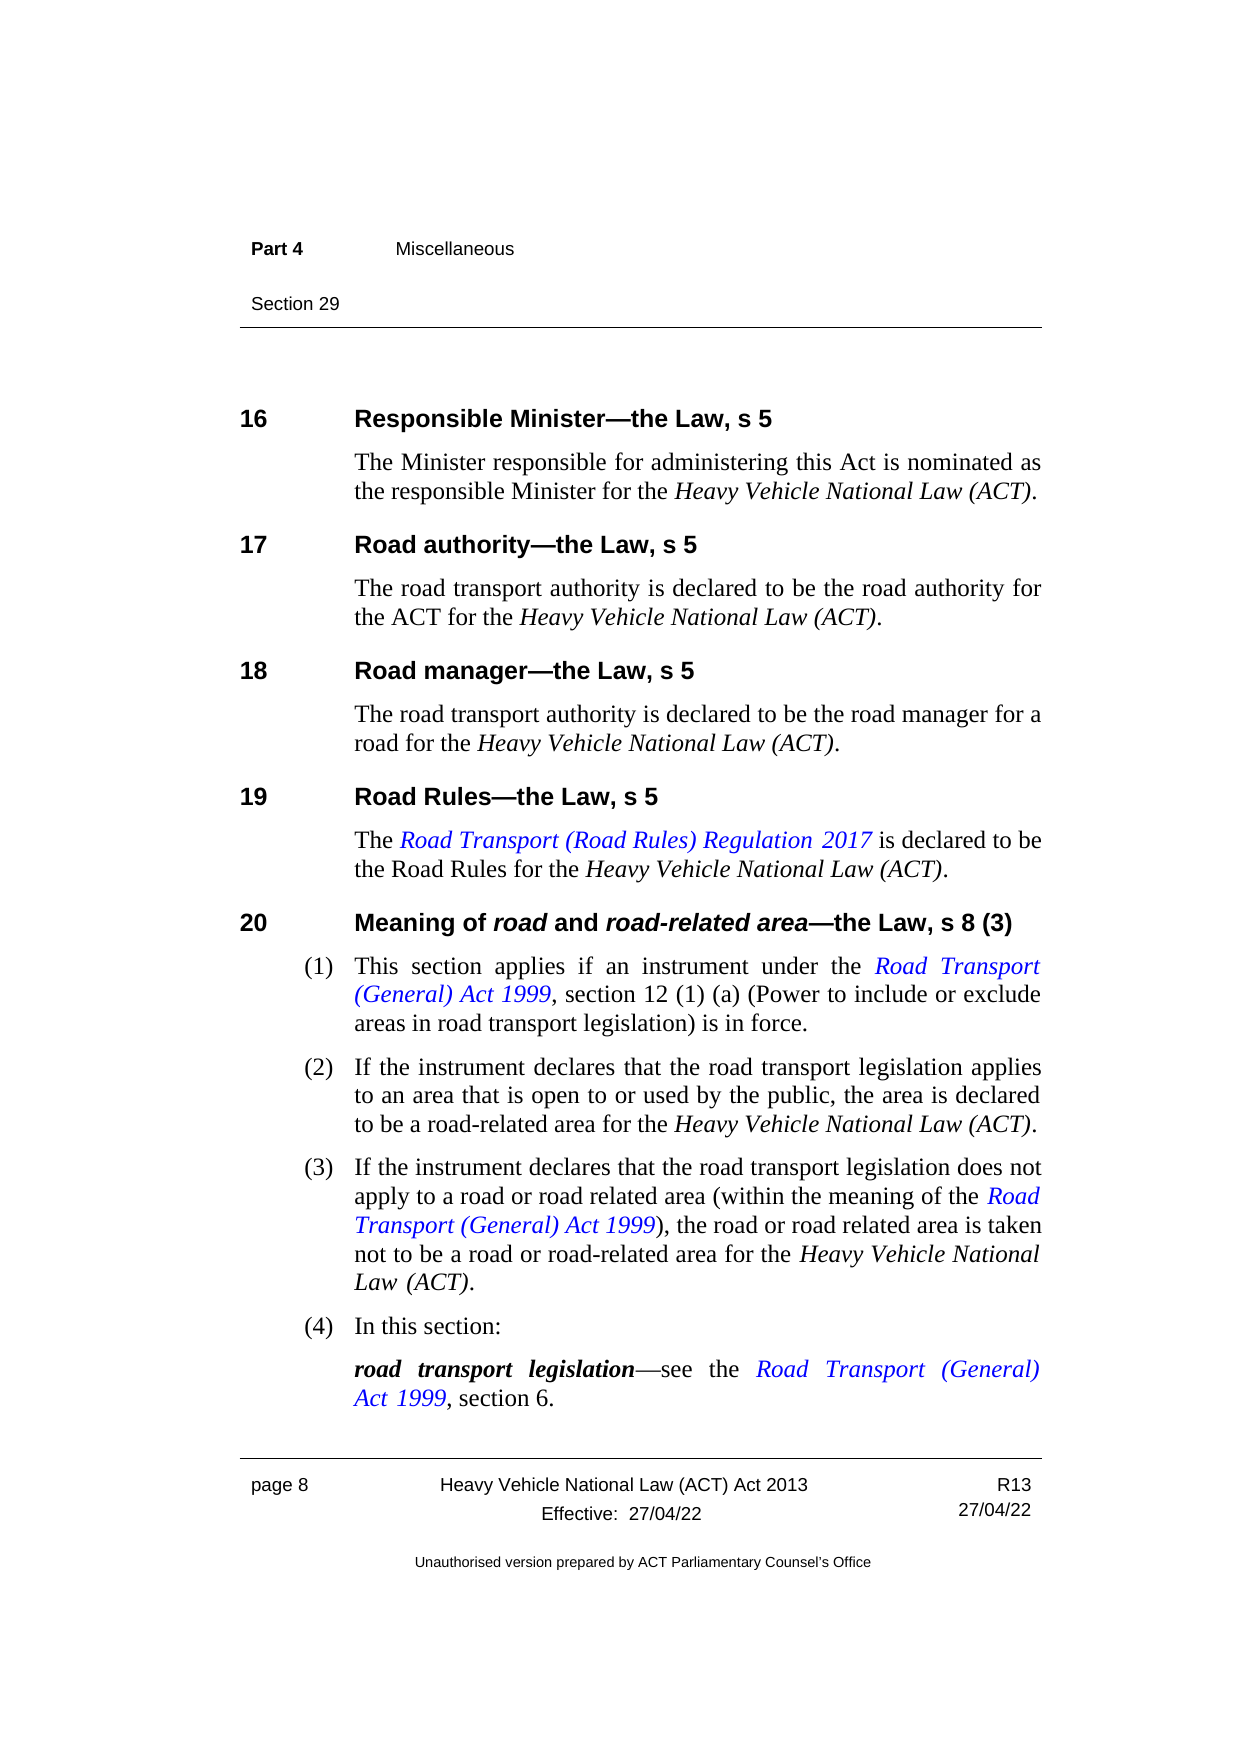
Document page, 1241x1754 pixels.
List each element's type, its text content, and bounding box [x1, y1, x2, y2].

text (4) In this section: [239, 1311, 1042, 1339]
text (2) If the instrument declares that the road transport legislation applies to an area that is open to or used by the public, the area is declared to be a road-related area for the Heavy Vehicle National Law (ACT). [239, 1052, 1042, 1138]
text 17 Road authority—the Law, s 5 [239, 530, 1042, 559]
text (1) This section applies if an instrument under the Road Transport (General) Act 1999, section 12 (1) (a) (Power to include or exclude areas in road transport legislation) is in force. [239, 951, 1042, 1037]
text 16 Responsible Minister—the Law, s 5 [239, 404, 1042, 433]
text The Minister responsible for administering this Act is nominated as the responsible Minister for the Heavy Vehicle National Law (ACT). [354, 447, 1042, 505]
text (3) If the instrument declares that the road transport legislation does not apply to a road or road related area (within the meaning of the Road Transport (General) Act 1999), the road or road related area is taken not to be a road or road-related area for the Heavy Vehicle National Law (ACT). [239, 1152, 1042, 1296]
text 20 Meaning of road and road-related area—the Law, s 8 (3) [239, 907, 1042, 936]
text The Road Transport (Road Rules) Regulation 2017 is declared to be the Road Rules for the Heavy Vehicle National Law (ACT). [354, 825, 1042, 882]
text The road transport authority is declared to be the road authority for the ACT for the Heavy Vehicle National Law (ACT). [354, 573, 1042, 631]
text road transport legislation—see the Road Transport (General) Act 1999, section 6. [354, 1354, 1042, 1412]
text The road transport authority is declared to be the road manager for a road for the Heavy Vehicle National Law (ACT). [354, 699, 1042, 757]
text 19 Road Rules—the Law, s 5 [239, 782, 1042, 810]
text 18 Road manager—the Law, s 5 [239, 656, 1042, 684]
